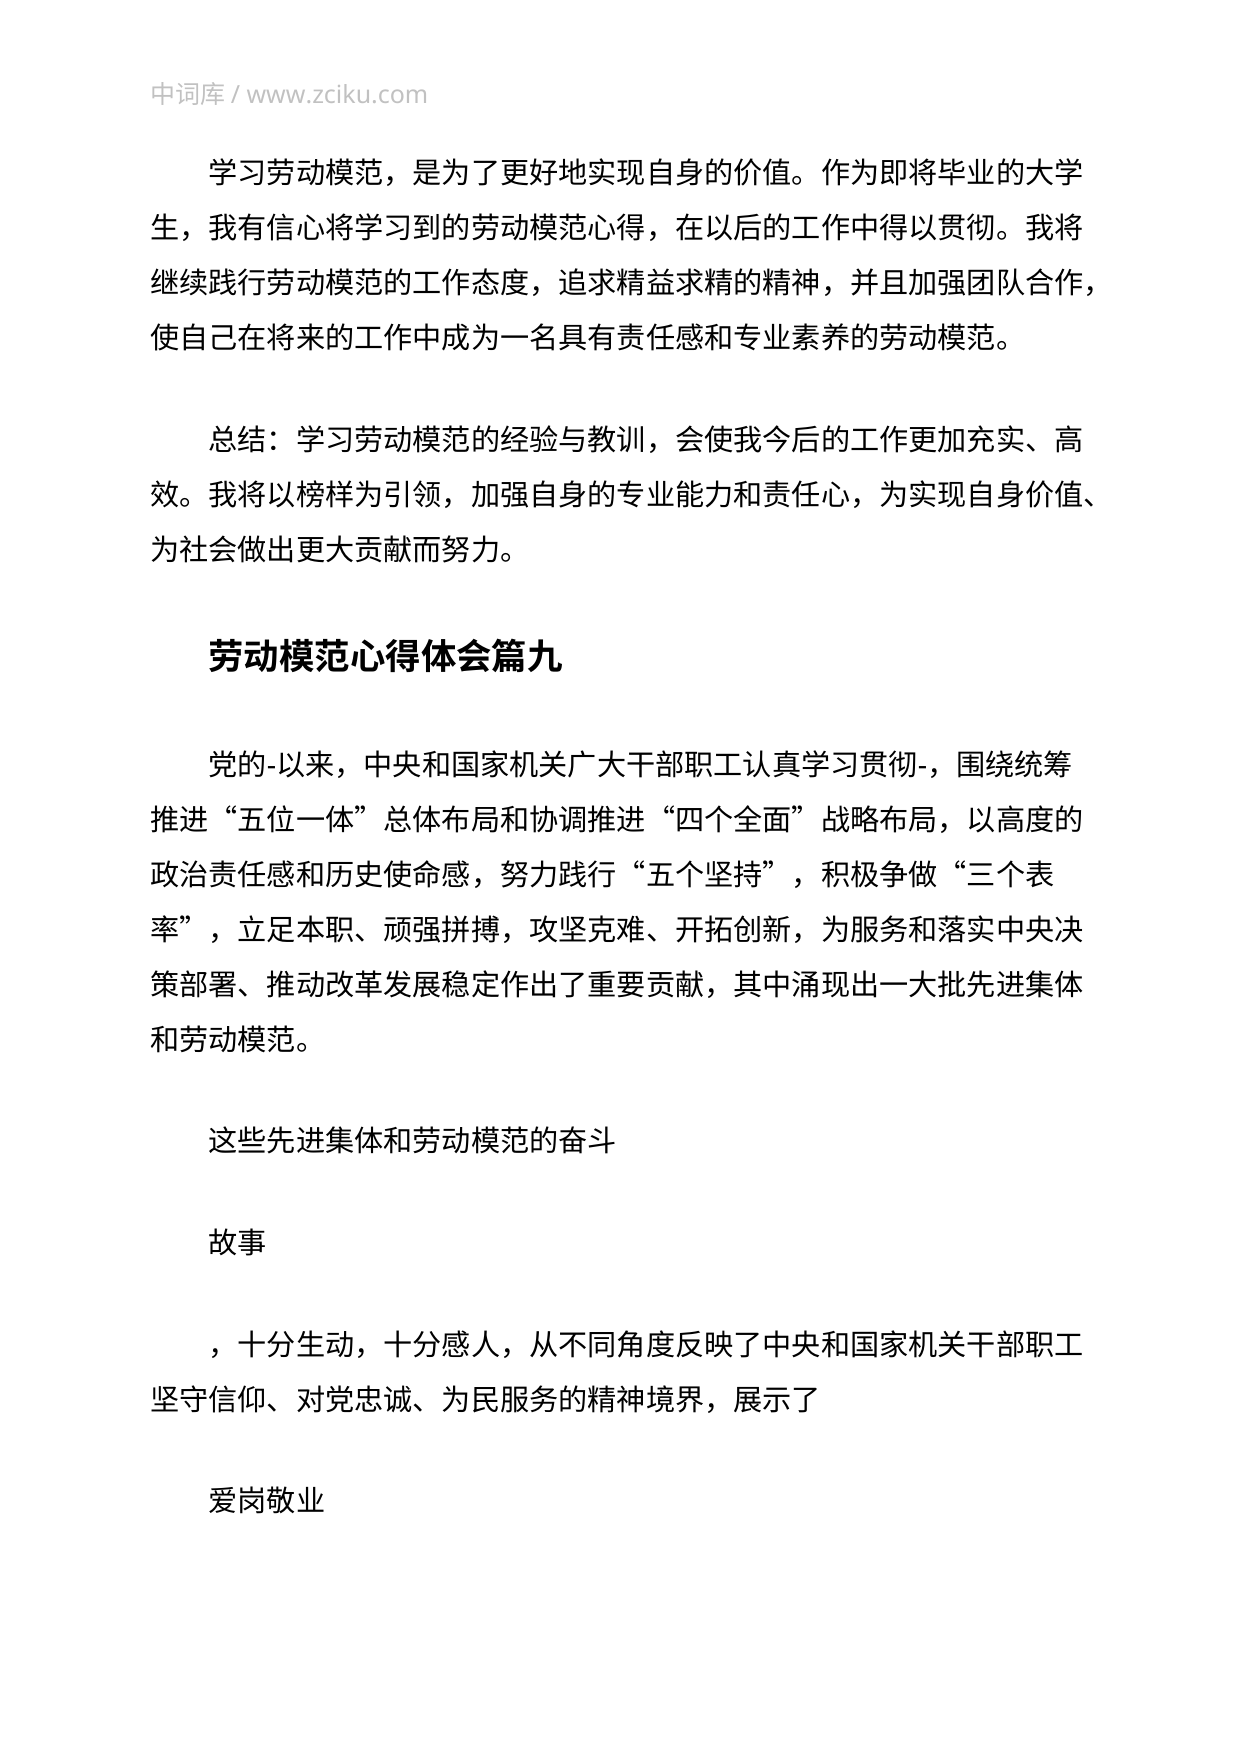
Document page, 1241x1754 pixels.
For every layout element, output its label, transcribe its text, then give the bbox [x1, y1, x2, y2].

text 故事 [150, 1219, 1090, 1262]
text 学习劳动模范，是为了更好地实现自身的价值。作为即将毕业的大学生，我有信心将学习到的劳动模范心得，在以后的工作中得以贯彻。我将继续践行劳动模范的工作态度，追求精益求精的精神，并且加强团队合作，使自己在将来的工作中成为一名具有责任感和专业素养的劳动模范。 [150, 150, 1090, 357]
text ，十分生动，十分感人，从不同角度反映了中央和国家机关干部职工坚守信仰、对党忠诚、为民服务的精神境界，展示了 [150, 1321, 1090, 1418]
text 党的-以来，中央和国家机关广大干部职工认真学习贯彻-，围绕统筹推进“五位一体”总体布局和协调推进“四个全面”战略布局，以高度的政治责任感和历史使命感，努力践行“五个坚持”，积极争做“三个表率”，立足本职、顽强拼搏，攻坚克难、开拓创新，为服务和落实中央决策部署、推动改革发展稳定作出了重要贡献，其中涌现出一大批先进集体和劳动模范。 [150, 741, 1090, 1058]
text 总结：学习劳动模范的经验与教训，会使我今后的工作更加充实、高效。我将以榜样为引领，加强自身的专业能力和责任心，为实现自身价值、为社会做出更大贡献而努力。 [150, 416, 1090, 568]
text 这些先进集体和劳动模范的奋斗 [150, 1118, 1090, 1160]
text 劳动模范心得体会篇九 [150, 628, 1090, 679]
text 爱岗敬业 [150, 1478, 1090, 1520]
